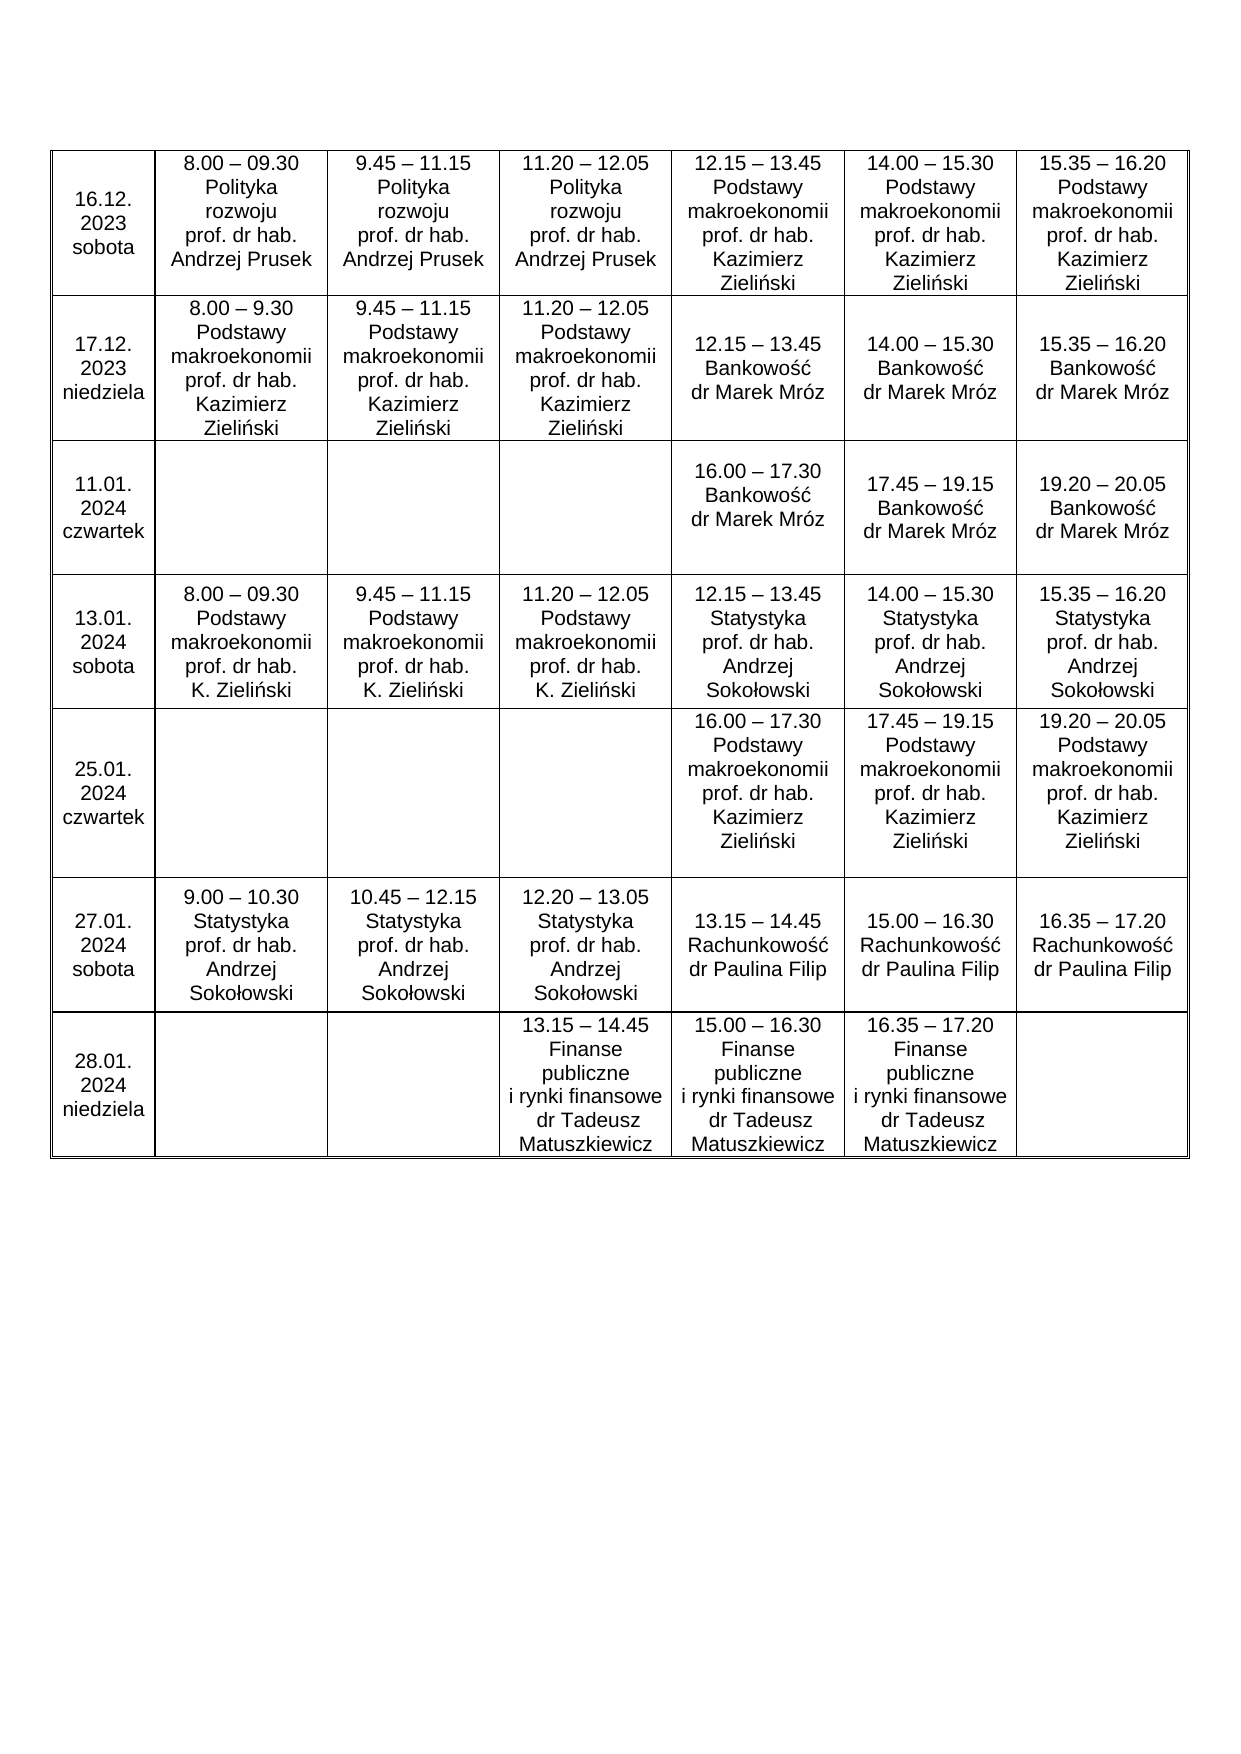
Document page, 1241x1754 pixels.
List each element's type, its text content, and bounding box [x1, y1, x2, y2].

table_cell 15.35 – 16.20 Bankowość dr Marek Mróz [1017, 296, 1187, 439]
table_cell 16.00 – 17.30 Podstawy makroekonomii prof. dr hab. Kazimierz Zieliński [672, 709, 844, 877]
table_cell [156, 709, 327, 877]
table_cell 16.12. 2023 sobota [53, 151, 154, 295]
table_cell 25.01. 2024 czwartek [53, 709, 154, 877]
table_cell 9.45 – 11.15 Podstawy makroekonomii prof. dr hab. Kazimierz Zieliński [328, 296, 499, 439]
table_cell 19.20 – 20.05 Podstawy makroekonomii prof. dr hab. Kazimierz Zieliński [1017, 709, 1187, 877]
table_cell 10.45 – 12.15 Statystyka prof. dr hab. Andrzej Sokołowski [328, 878, 499, 1011]
table_cell 15.00 – 16.30 Rachunkowość dr Paulina Filip [845, 878, 1016, 1011]
table_cell 13.15 – 14.45 Finanse publiczne i rynki finansowe dr Tadeusz Matuszkiewicz [500, 1013, 671, 1156]
table_cell 17.12. 2023 niedziela [53, 296, 154, 439]
table_cell 14.00 – 15.30 Podstawy makroekonomii prof. dr hab. Kazimierz Zieliński [845, 151, 1016, 295]
table_cell 8.00 – 9.30 Podstawy makroekonomii prof. dr hab. Kazimierz Zieliński [156, 296, 327, 439]
table_cell [500, 441, 671, 574]
table_cell 11.20 – 12.05 Polityka rozwoju prof. dr hab. Andrzej Prusek [500, 151, 671, 295]
table_cell 9.45 – 11.15 Polityka rozwoju prof. dr hab. Andrzej Prusek [328, 151, 499, 295]
table_cell 9.00 – 10.30 Statystyka prof. dr hab. Andrzej Sokołowski [156, 878, 327, 1011]
table_cell 17.45 – 19.15 Bankowość dr Marek Mróz [845, 441, 1016, 574]
table_cell 15.00 – 16.30 Finanse publiczne i rynki finansowe dr Tadeusz Matuszkiewicz [672, 1013, 844, 1156]
table_cell 8.00 – 09.30 Podstawy makroekonomii prof. dr hab. K. Zieliński [156, 575, 327, 708]
table_cell [1017, 1013, 1187, 1156]
table_cell 9.45 – 11.15 Podstawy makroekonomii prof. dr hab. K. Zieliński [328, 575, 499, 708]
table_cell 13.15 – 14.45 Rachunkowość dr Paulina Filip [672, 878, 844, 1011]
table_cell 14.00 – 15.30 Bankowość dr Marek Mróz [845, 296, 1016, 439]
table_cell 8.00 – 09.30 Polityka rozwoju prof. dr hab. Andrzej Prusek [156, 151, 327, 295]
table_cell 16.00 – 17.30 Bankowość dr Marek Mróz [672, 441, 844, 574]
table_cell [156, 441, 327, 574]
table_cell [328, 1013, 499, 1156]
table_cell 14.00 – 15.30 Statystyka prof. dr hab. Andrzej Sokołowski [845, 575, 1016, 708]
table_cell [156, 1013, 327, 1156]
table_cell 15.35 – 16.20 Statystyka prof. dr hab. Andrzej Sokołowski [1017, 575, 1187, 708]
table_cell 11.01. 2024 czwartek [53, 441, 154, 574]
table_cell 16.35 – 17.20 Finanse publiczne i rynki finansowe dr Tadeusz Matuszkiewicz [845, 1013, 1016, 1156]
table_cell 15.35 – 16.20 Podstawy makroekonomii prof. dr hab. Kazimierz Zieliński [1017, 151, 1187, 295]
table_cell 17.45 – 19.15 Podstawy makroekonomii prof. dr hab. Kazimierz Zieliński [845, 709, 1016, 877]
table_cell [500, 709, 671, 877]
table_cell 27.01. 2024 sobota [53, 878, 154, 1011]
table_cell [328, 709, 499, 877]
table_cell 12.20 – 13.05 Statystyka prof. dr hab. Andrzej Sokołowski [500, 878, 671, 1011]
table_cell 11.20 – 12.05 Podstawy makroekonomii prof. dr hab. K. Zieliński [500, 575, 671, 708]
table_cell 19.20 – 20.05 Bankowość dr Marek Mróz [1017, 441, 1187, 574]
table_cell 12.15 – 13.45 Podstawy makroekonomii prof. dr hab. Kazimierz Zieliński [672, 151, 844, 295]
table_cell 12.15 – 13.45 Statystyka prof. dr hab. Andrzej Sokołowski [672, 575, 844, 708]
table_cell 13.01. 2024 sobota [53, 575, 154, 708]
table_cell [328, 441, 499, 574]
table_cell 12.15 – 13.45 Bankowość dr Marek Mróz [672, 296, 844, 439]
table_cell 16.35 – 17.20 Rachunkowość dr Paulina Filip [1017, 878, 1187, 1011]
table_cell 28.01. 2024 niedziela [53, 1013, 154, 1156]
table_cell 11.20 – 12.05 Podstawy makroekonomii prof. dr hab. Kazimierz Zieliński [500, 296, 671, 439]
